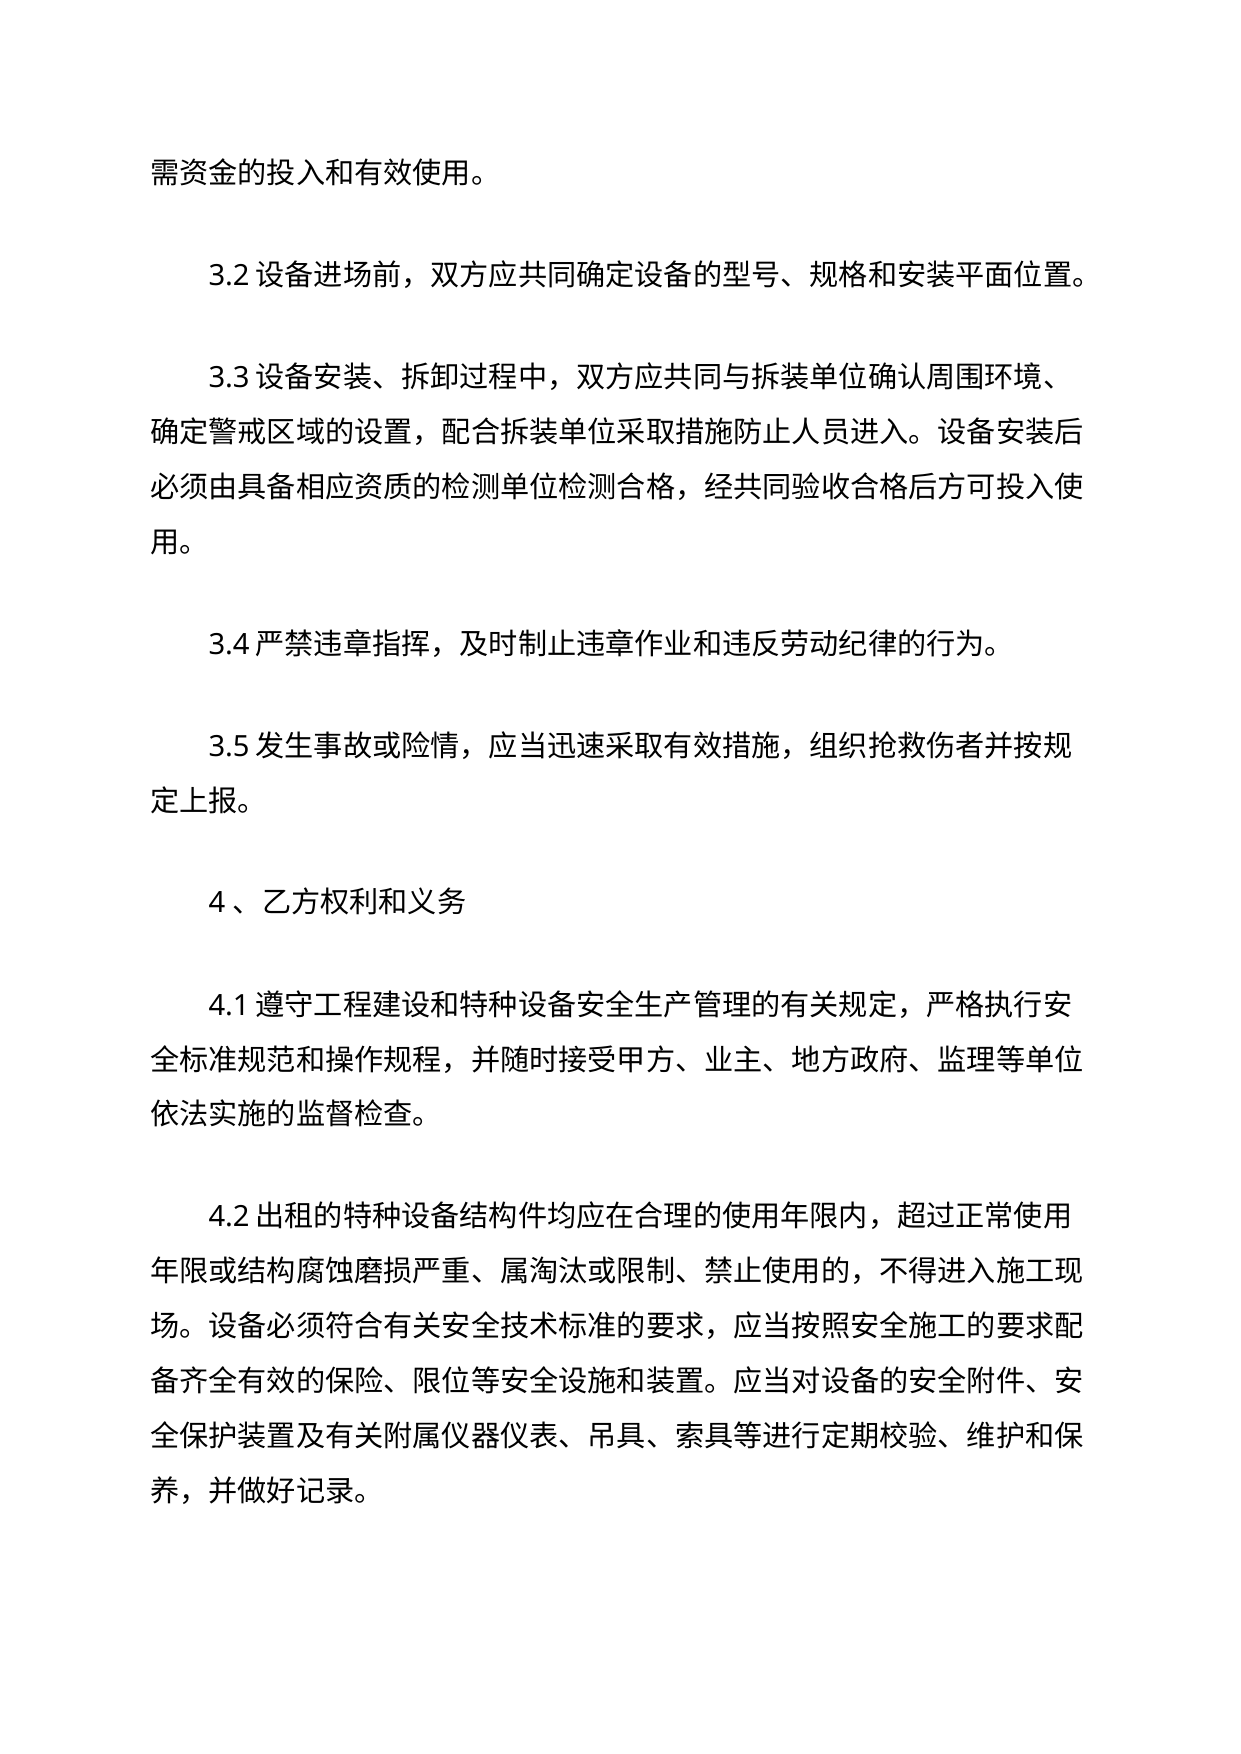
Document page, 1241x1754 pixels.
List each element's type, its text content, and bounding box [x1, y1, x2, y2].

text 4.2出租的特种设备结构件均应在合理的使用年限内，超过正常使用年限或结构腐蚀磨损严重、属淘汰或限制、禁止使用的，不得进入施工现场。设备必须符合有关安全技术标准的要求，应当按照安全施工的要求配备齐全有效的保险、限位等安全设施和装置。应当对设备的安全附件、安全保护装置及有关附属仪器仪表、吊具、索具等进行定期校验、维护和保养，并做好记录。 [150, 1193, 1090, 1509]
text 3.3设备安装、拆卸过程中，双方应共同与拆装单位确认周围环境、确定警戒区域的设置，配合拆装单位采取措施防止人员进入。设备安装后必须由具备相应资质的检测单位检测合格，经共同验收合格后方可投入使用。 [150, 354, 1090, 561]
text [150, 150, 1090, 192]
text 3.4严禁违章指挥，及时制止违章作业和违反劳动纪律的行为。 [150, 620, 1090, 663]
text 3.5发生事故或险情，应当迅速采取有效措施，组织抢救伤者并按规定上报。 [150, 722, 1090, 819]
text 3.2设备进场前，双方应共同确定设备的型号、规格和安装平面位置。 [150, 252, 1090, 294]
text 4.1遵守工程建设和特种设备安全生产管理的有关规定，严格执行安全标准规范和操作规程，并随时接受甲方、业主、地方政府、监理等单位依法实施的监督检查。 [150, 981, 1090, 1133]
text 4 、乙方权利和义务 [150, 879, 1090, 921]
